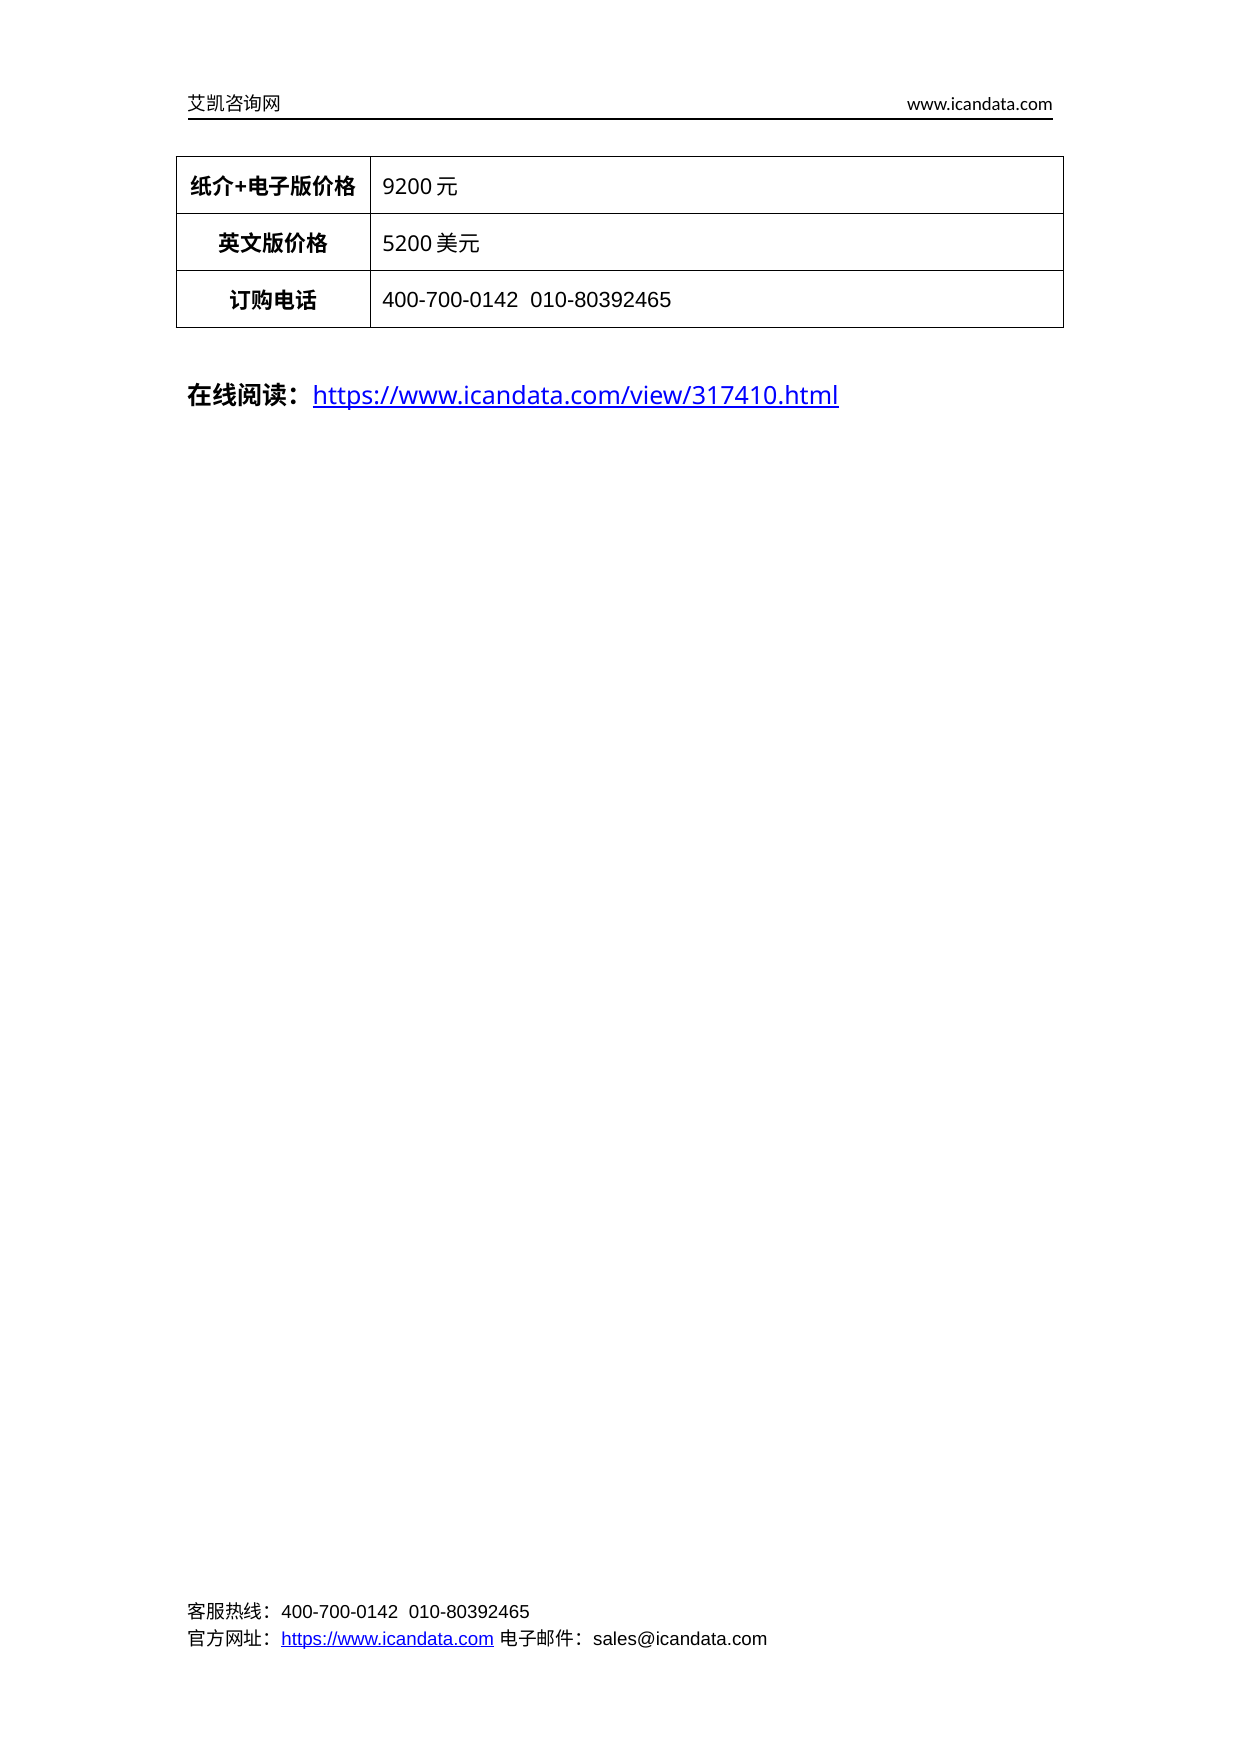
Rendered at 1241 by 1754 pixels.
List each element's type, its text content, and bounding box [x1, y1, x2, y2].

table_cell 纸介+电子版价格 [177, 157, 370, 213]
text 在线阅读：https://www.icandata.com/view/317410.html [187, 361, 1053, 426]
table_cell 英文版价格 [177, 214, 370, 270]
table_cell 400-700-0142 010-80392465 [371, 271, 1063, 327]
table_cell 5200美元 [371, 214, 1063, 270]
table_cell 订购电话 [177, 271, 370, 327]
table_cell 9200元 [371, 157, 1063, 213]
